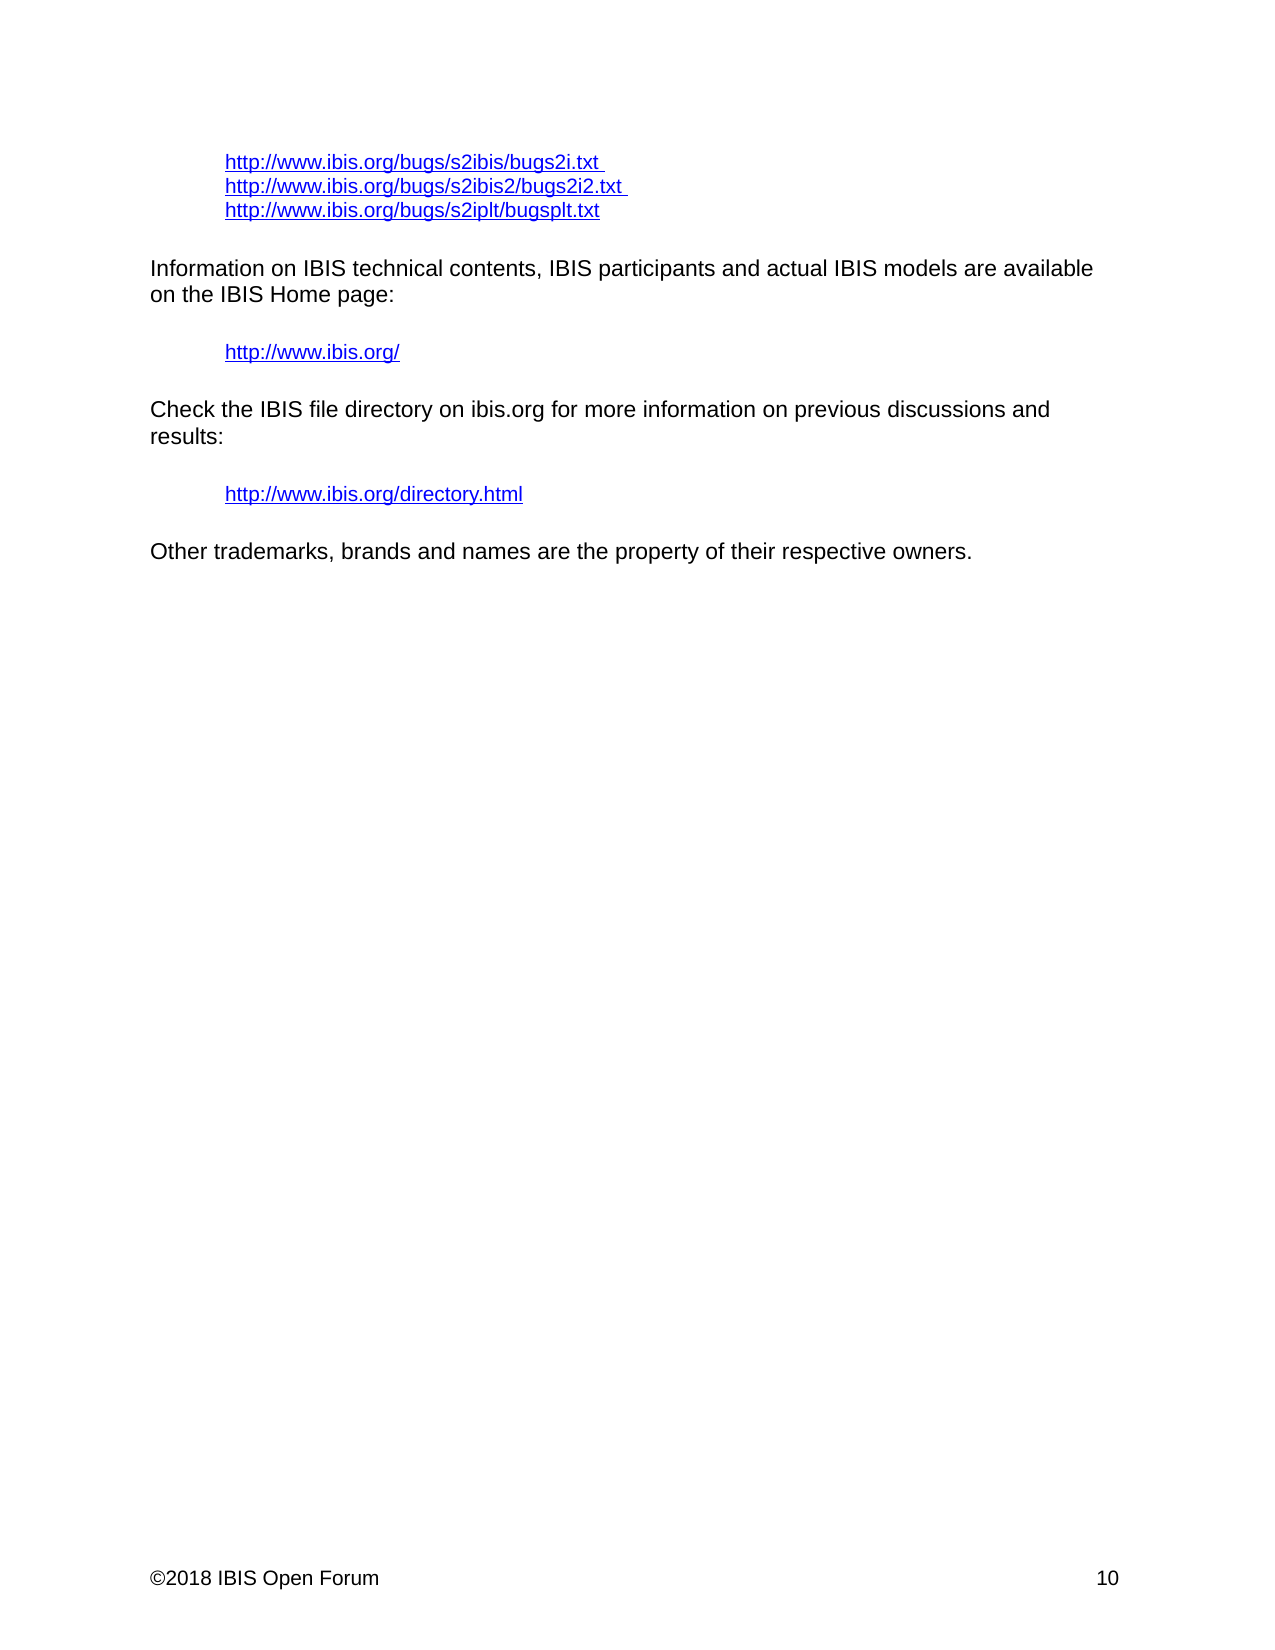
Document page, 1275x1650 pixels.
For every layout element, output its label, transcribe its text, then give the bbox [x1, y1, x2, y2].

text http://www.ibis.org/directory.html [150, 482, 1124, 506]
text Check the IBIS file directory on ibis.org for more information on previous discussions and results: [150, 396, 1124, 449]
text http://www.ibis.org/ [150, 340, 1124, 364]
text Other trademarks, brands and names are the property of their respective owners. [150, 538, 1124, 564]
text http://www.ibis.org/bugs/s2ibis/bugs2i.txt http://www.ibis.org/bugs/s2ibis2/bugs2i2.txt http://www.ibis.org/bugs/s2iplt/bugsplt.txt [225, 150, 1124, 222]
text Information on IBIS technical contents, IBIS participants and actual IBIS models are available on the IBIS Home page: [150, 254, 1124, 307]
